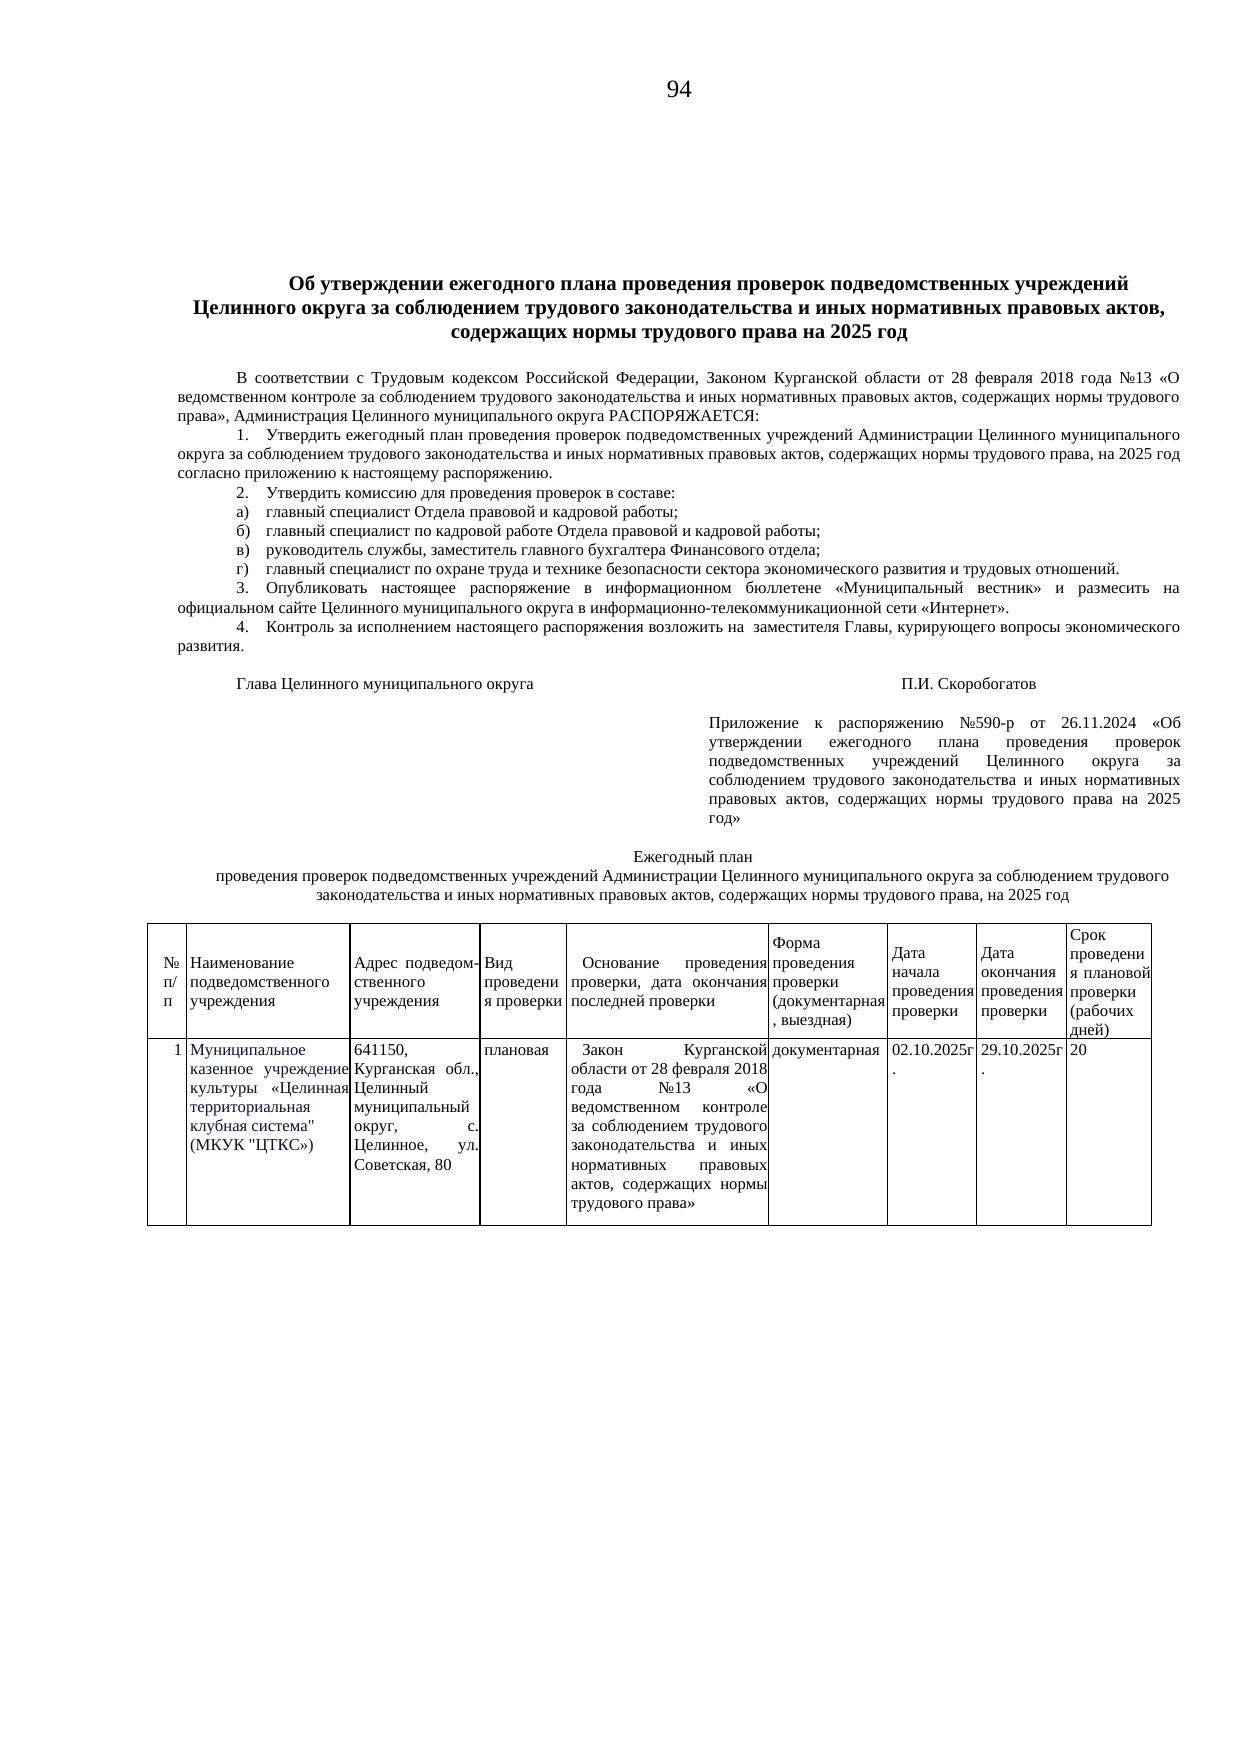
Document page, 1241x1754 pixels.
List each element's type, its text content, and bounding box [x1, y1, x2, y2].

text В соответствии с Трудовым кодексом Российской Федерации, Законом Курганской области от 28 февраля 2018 года №13 «О ведомственном контроле за соблюдением трудового законодательства и иных нормативных правовых актов, содержащих нормы трудового права», Администрация Целинного муниципального округа РАСПОРЯЖАЕТСЯ: [177, 367, 1181, 425]
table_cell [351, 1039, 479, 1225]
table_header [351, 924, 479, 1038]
text а) главный специалист Отдела правовой и кадровой работы; [177, 502, 1181, 521]
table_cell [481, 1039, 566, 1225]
list Опубликовать настоящее распоряжение в информационном бюллетене «Муниципальный вестник» и размесить на официальном сайте Целинного муниципального округа в информационно-телекоммуникационной сети «Интернет». [177, 578, 1181, 617]
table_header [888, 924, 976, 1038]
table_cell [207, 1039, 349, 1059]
text в) руководитель службы, заместитель главного бухгалтера Финансового отдела; [177, 540, 1181, 559]
text Об утверждении ежегодного плана проведения проверок подведомственных учреждений Целинного округа за соблюдением трудового законодательства и иных нормативных правовых актов, содержащих нормы трудового права на 2025 год [177, 271, 1181, 343]
text проведения проверок подведомственных учреждений Администрации Целинного муниципального округа за соблюдением трудового законодательства и иных нормативных правовых актов, содержащих нормы трудового права, на 2025 год [204, 866, 1181, 904]
text Приложение к распоряжению №590-р от 26.11.2024 «Об утверждении ежегодного плана проведения проверок подведомственных учреждений Целинного округа за соблюдением трудового законодательства и иных нормативных правовых актов, содержащих нормы трудового права на 2025 год» [709, 712, 1181, 827]
text г) главный специалист по охране труда и технике безопасности сектора экономического развития и трудовых отношений. [177, 559, 1181, 578]
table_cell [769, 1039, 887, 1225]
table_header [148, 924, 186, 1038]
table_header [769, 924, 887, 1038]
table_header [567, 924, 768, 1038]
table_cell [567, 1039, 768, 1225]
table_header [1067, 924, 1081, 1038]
title Глава Целинного муниципального округа П.И. Скоробогатов [177, 674, 1181, 693]
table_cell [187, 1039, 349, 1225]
text Ежегодный план [204, 847, 1181, 866]
list Утвердить комиссию для проведения проверок в составе: [177, 482, 1181, 502]
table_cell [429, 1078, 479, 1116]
list Утвердить ежегодный план проведения проверок подведомственных учреждений Администрации Целинного муниципального округа за соблюдением трудового законодательства и иных нормативных правовых актов, содержащих нормы трудового права, на 2025 год согласно приложению к настоящему распоряжению. [177, 425, 1181, 482]
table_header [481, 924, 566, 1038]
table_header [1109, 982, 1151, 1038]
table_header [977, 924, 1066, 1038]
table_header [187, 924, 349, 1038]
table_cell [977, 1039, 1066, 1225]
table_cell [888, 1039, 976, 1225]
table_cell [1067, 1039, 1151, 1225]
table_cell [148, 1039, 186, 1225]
text б) главный специалист по кадровой работе Отдела правовой и кадровой работы; [177, 521, 1181, 540]
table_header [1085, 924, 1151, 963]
list Контроль за исполнением настоящего распоряжения возложить на заместителя Главы, курирующего вопросы экономического развития. [177, 617, 1181, 655]
